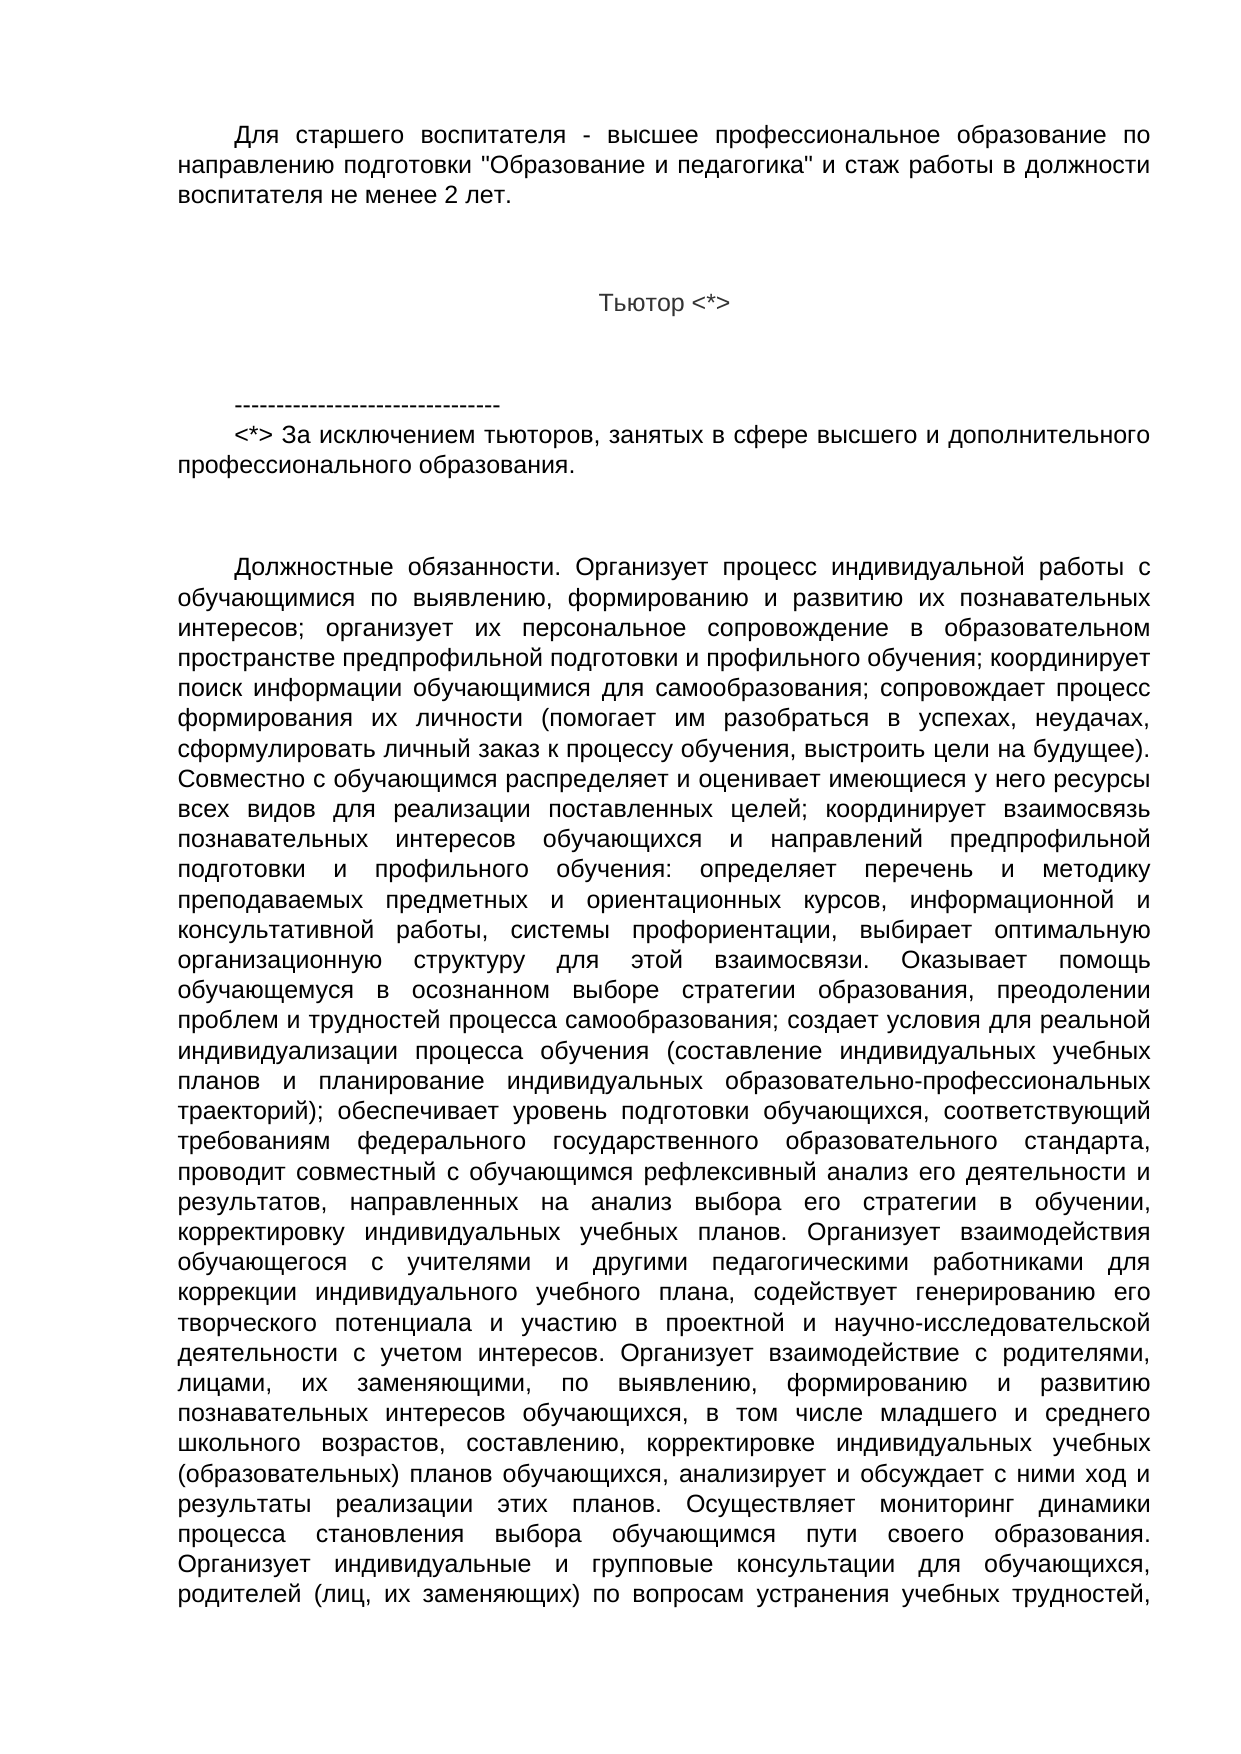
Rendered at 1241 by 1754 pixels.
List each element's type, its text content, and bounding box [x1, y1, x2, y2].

text -------------------------------- [177, 388, 1152, 419]
text Для старшего воспитателя - высшее профессиональное образование по направлению подготовки "Образование и педагогика" и стаж работы в должности воспитателя не менее 2 лет. [177, 118, 1152, 209]
text <*> За исключением тьюторов, занятых в сфере высшего и дополнительного профессионального образования. [177, 419, 1152, 479]
text Тьютор <*> [177, 281, 1152, 317]
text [177, 551, 1152, 1608]
